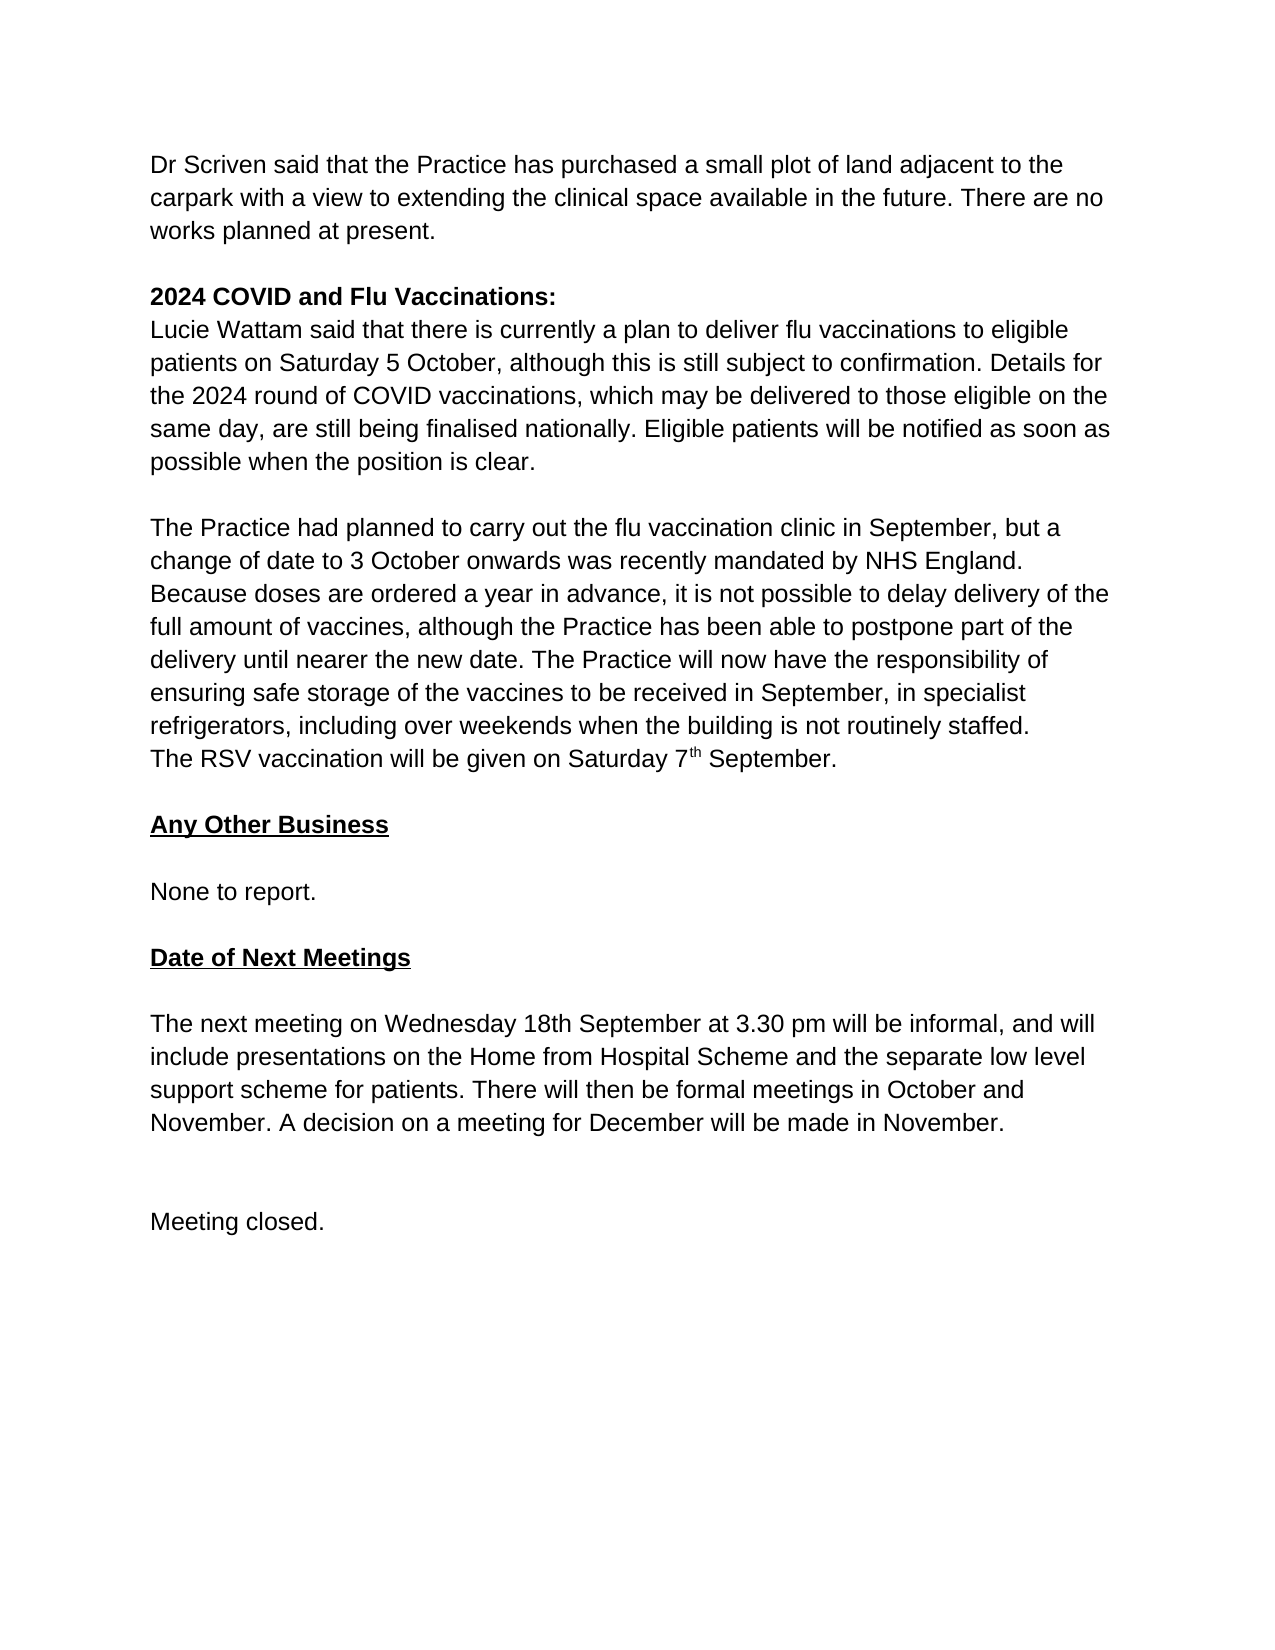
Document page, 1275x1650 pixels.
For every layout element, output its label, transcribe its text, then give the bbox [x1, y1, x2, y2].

text Date of Next Meetings [150, 942, 1125, 971]
text The RSV vaccination will be given on Saturday 7th September. [150, 744, 1125, 773]
text Dr Scriven said that the Practice has purchased a small plot of land adjacent to the carpark with a view to extending the clinical space available in the future. There are no works planned at present. [150, 150, 1125, 245]
text The Practice had planned to carry out the flu vaccination clinic in September, but a change of date to 3 October onwards was recently mandated by NHS England. Because doses are ordered a year in advance, it is not possible to delay delivery of the full amount of vaccines, although the Practice has been able to postpone part of the delivery until nearer the new date. The Practice will now have the responsibility of ensuring safe storage of the vaccines to be received in September, in specialist refrigerators, including over weekends when the building is not routinely staffed. [150, 513, 1125, 740]
text 2024 COVID and Flu Vaccinations: [150, 282, 1125, 311]
text Meeting closed. [150, 1207, 1125, 1235]
text Any Other Business [150, 810, 1125, 839]
text None to report. [150, 876, 1125, 905]
text Lucie Wattam said that there is currently a plan to deliver flu vaccinations to eligible patients on Saturday 5 October, although this is still subject to confirmation. Details for the 2024 round of COVID vaccinations, which may be delivered to those eligible on the same day, are still being finalised nationally. Eligible patients will be notified as soon as possible when the position is clear. [150, 315, 1125, 476]
text The next meeting on Wednesday 18th September at 3.30 pm will be informal, and will include presentations on the Home from Hospital Scheme and the separate low level support scheme for patients. There will then be formal meetings in October and November. A decision on a meeting for December will be made in November. [150, 1008, 1125, 1136]
